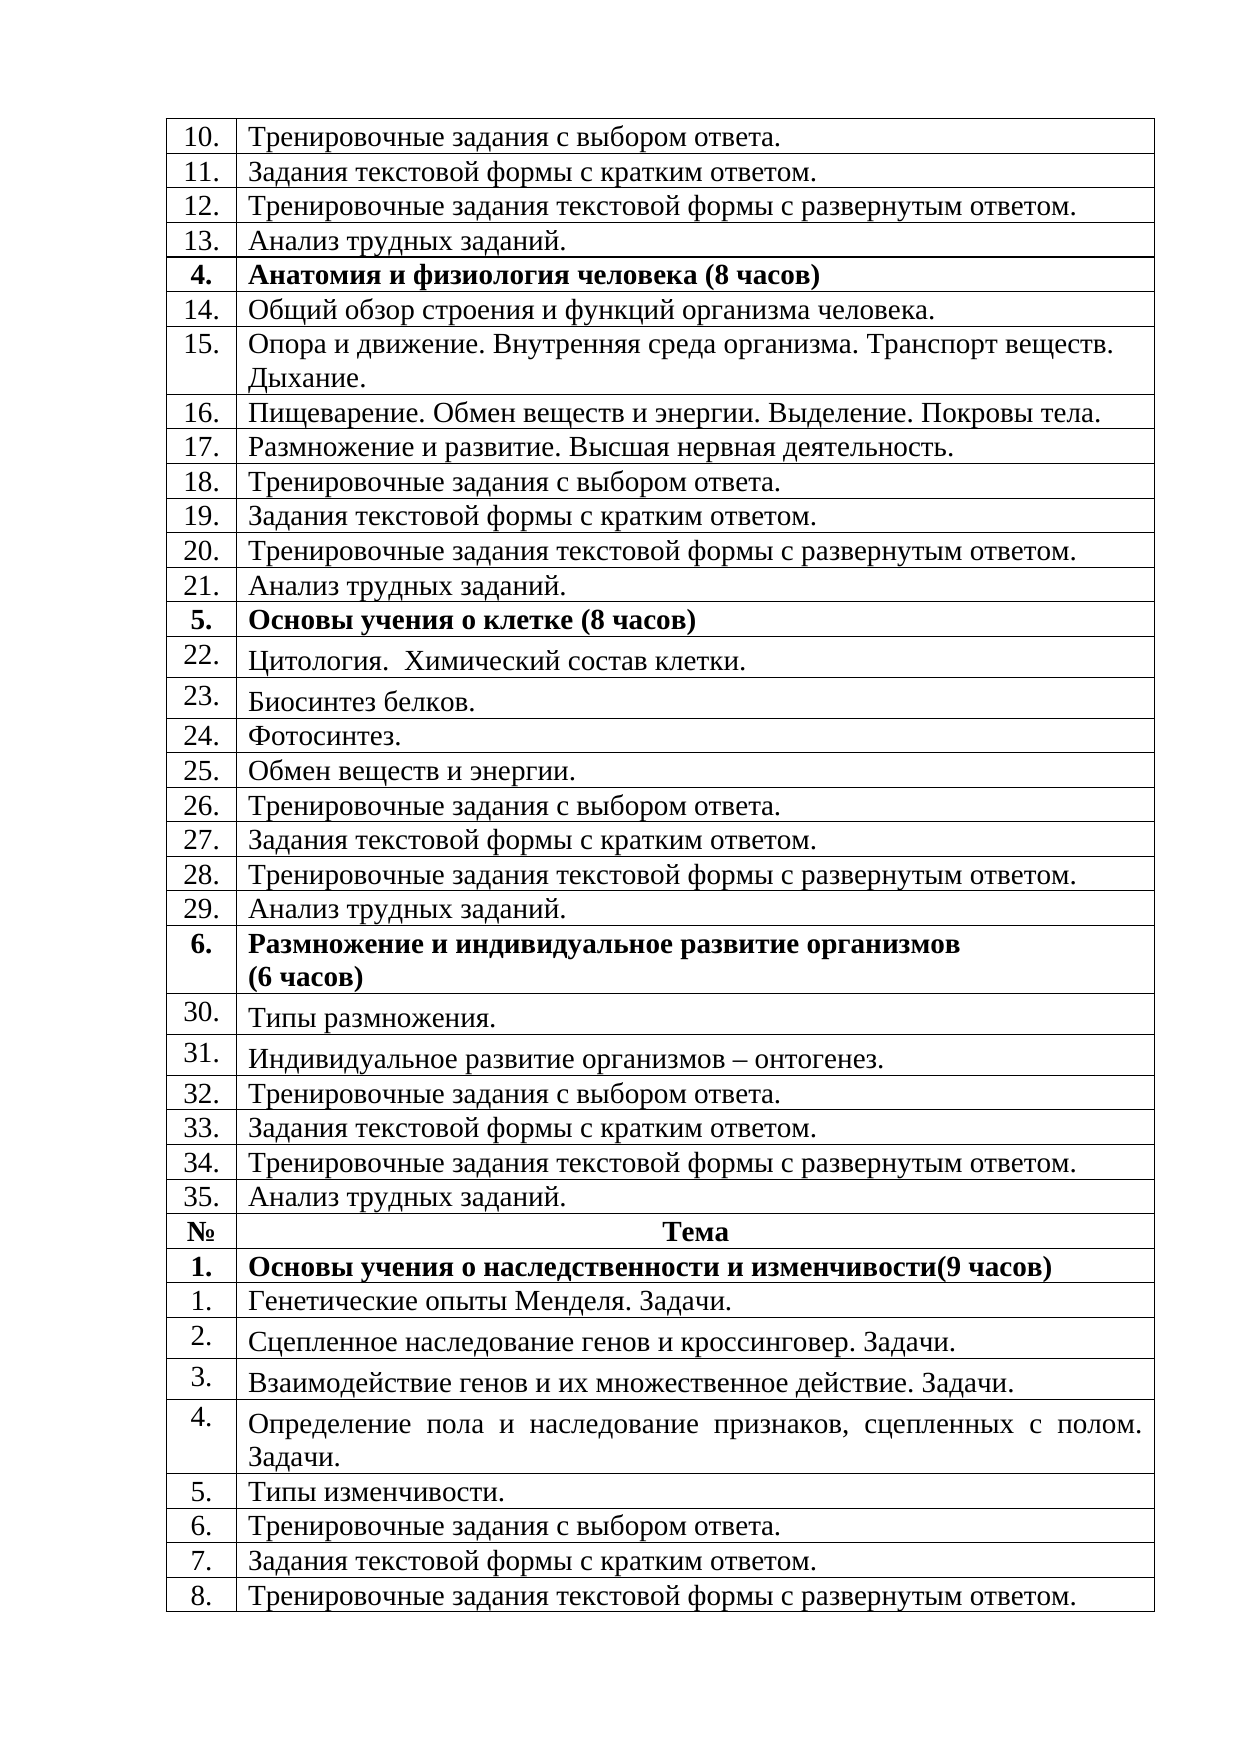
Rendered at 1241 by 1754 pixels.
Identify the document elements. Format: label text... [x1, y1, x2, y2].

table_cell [237, 1578, 1154, 1611]
table_cell 35. [167, 1180, 236, 1213]
table_cell 21. [167, 568, 236, 601]
table_cell 28. [167, 857, 236, 890]
table_cell Размножение и развитие. Высшая нервная деятельность. [237, 429, 1154, 463]
table_cell 12. [167, 188, 236, 222]
table_cell Тренировочные задания текстовой формы с развернутым ответом. [237, 857, 1154, 890]
table_cell Общий обзор строения и функций организма человека. [237, 292, 1154, 326]
table_cell 18. [167, 464, 236, 497]
table_cell 29. [167, 891, 236, 925]
table_cell Пищеварение. Обмен веществ и энергии. Выделение. Покровы тела. [237, 395, 1154, 428]
table_cell 17. [167, 429, 236, 463]
table_cell 23. [167, 678, 236, 717]
table_cell 2. [167, 1318, 236, 1358]
table_cell 7. [167, 1543, 236, 1577]
table_cell 15. [167, 327, 236, 394]
table_cell Цитология. Химический состав клетки. [237, 637, 1154, 677]
table_cell 14. [167, 292, 236, 326]
table_cell Биосинтез белков. [237, 678, 1154, 717]
table_cell 4. [167, 258, 236, 291]
table_cell 32. [167, 1076, 236, 1109]
table_cell 30. [167, 994, 236, 1034]
table_cell 1. [167, 1249, 236, 1282]
table_cell № [167, 1214, 236, 1248]
table_cell Обмен веществ и энергии. [237, 753, 1154, 787]
table_cell 19. [167, 499, 236, 532]
table_cell Анализ трудных заданий. [237, 1180, 1154, 1213]
table_cell Тренировочные задания текстовой формы с развернутым ответом. [237, 1145, 1154, 1178]
table_cell Взаимодействие генов и их множественное действие. Задачи. [237, 1359, 1154, 1398]
table_cell 24. [167, 719, 236, 752]
table_cell Тренировочные задания с выбором ответа. [237, 1509, 1154, 1542]
table_cell 4. [167, 1400, 236, 1473]
table_cell 3. [167, 1359, 236, 1398]
table_cell 6. [167, 926, 236, 993]
table_cell 20. [167, 533, 236, 567]
table_cell 10. [167, 119, 236, 153]
table_cell 34. [167, 1145, 236, 1178]
table_cell Задания текстовой формы с кратким ответом. [237, 1543, 1154, 1577]
table_cell Генетические опыты Менделя. Задачи. [237, 1283, 1154, 1317]
table_cell 5. [167, 1474, 236, 1507]
table_cell Размножение и индивидуальное развитие организмов (6 часов) [237, 926, 1154, 993]
table_cell 16. [167, 395, 236, 428]
table_cell Анализ трудных заданий. [237, 568, 1154, 601]
table_cell 27. [167, 822, 236, 856]
table_cell 8. [167, 1578, 236, 1611]
table_cell Тренировочные задания с выбором ответа. [237, 788, 1154, 821]
table_cell 5. [167, 602, 236, 636]
table_cell Тренировочные задания текстовой формы с развернутым ответом. [237, 533, 1154, 567]
table_cell 6. [167, 1509, 236, 1542]
table_cell Анатомия и физиология человека (8 часов) [237, 258, 1154, 291]
table_cell Задания текстовой формы с кратким ответом. [237, 154, 1154, 187]
table_cell 13. [167, 223, 236, 256]
table_cell Задания текстовой формы с кратким ответом. [237, 499, 1154, 532]
table_cell 11. [167, 154, 236, 187]
table_cell Сцепленное наследование генов и кроссинговер. Задачи. [237, 1318, 1154, 1358]
table_cell Тренировочные задания с выбором ответа. [237, 464, 1154, 497]
table_cell Типы изменчивости. [237, 1474, 1154, 1507]
table_cell Тренировочные задания с выбором ответа. [237, 1076, 1154, 1109]
table_cell Индивидуальное развитие организмов – онтогенез. [237, 1035, 1154, 1075]
table_cell Основы учения о наследственности и изменчивости(9 часов) [237, 1249, 1154, 1282]
table_cell Типы размножения. [237, 994, 1154, 1034]
table_cell Основы учения о клетке (8 часов) [237, 602, 1154, 636]
table_cell Тема [237, 1214, 1154, 1248]
table_cell Анализ трудных заданий. [237, 891, 1154, 925]
table_cell 31. [167, 1035, 236, 1075]
table_cell Фотосинтез. [237, 719, 1154, 752]
table_cell 22. [167, 637, 236, 677]
table_cell 33. [167, 1110, 236, 1144]
table_cell Опора и движение. Внутренняя среда организма. Транспорт веществ. Дыхание. [237, 327, 1154, 394]
table_cell 26. [167, 788, 236, 821]
table_cell 25. [167, 753, 236, 787]
table_cell Анализ трудных заданий. [237, 223, 1154, 256]
table_cell Задания текстовой формы с кратким ответом. [237, 1110, 1154, 1144]
table_cell Определение пола и наследование признаков, сцепленных с полом. Задачи. [237, 1400, 1154, 1473]
table_cell Тренировочные задания с выбором ответа. [237, 119, 1154, 153]
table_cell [237, 188, 1154, 222]
table_cell Задания текстовой формы с кратким ответом. [237, 822, 1154, 856]
table_cell 1. [167, 1283, 236, 1317]
